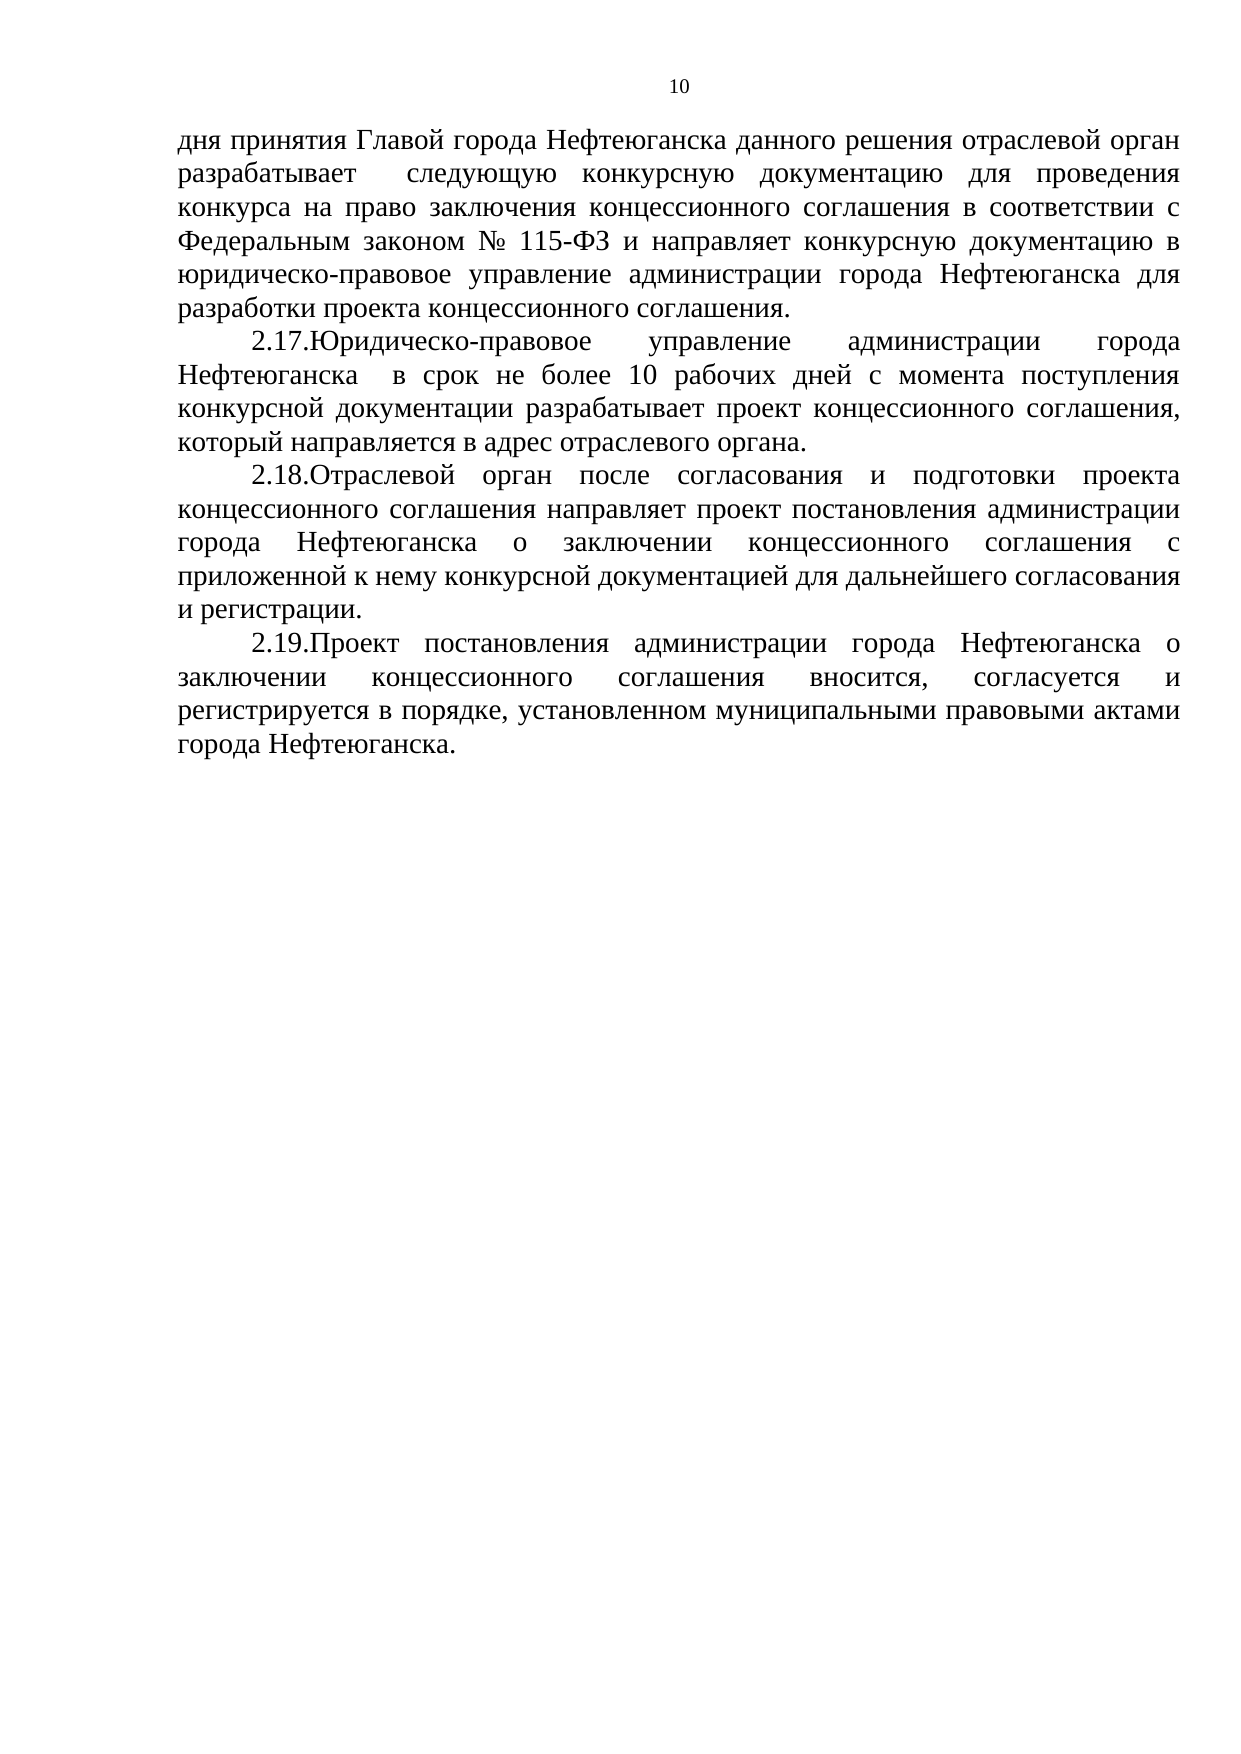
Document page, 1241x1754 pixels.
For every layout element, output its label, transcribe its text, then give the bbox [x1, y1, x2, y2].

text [177, 122, 1181, 323]
text 2.19.Проект постановления администрации города Нефтеюганска о заключении концессионного соглашения вносится, согласуется и регистрируется в порядке, установленном муниципальными правовыми актами города Нефтеюганска. [177, 625, 1181, 759]
text 2.18.Отраслевой орган после согласования и подготовки проекта концессионного соглашения направляет проект постановления администрации города Нефтеюганска о заключении концессионного соглашения с приложенной к нему конкурсной документацией для дальнейшего согласования и регистрации. [177, 457, 1181, 625]
text 2.17.Юридическо-правовое управление администрации города Нефтеюганска в срок не более 10 рабочих дней с момента поступления конкурсной документации разрабатывает проект концессионного соглашения, который направляется в адрес отраслевого органа. [177, 323, 1181, 457]
